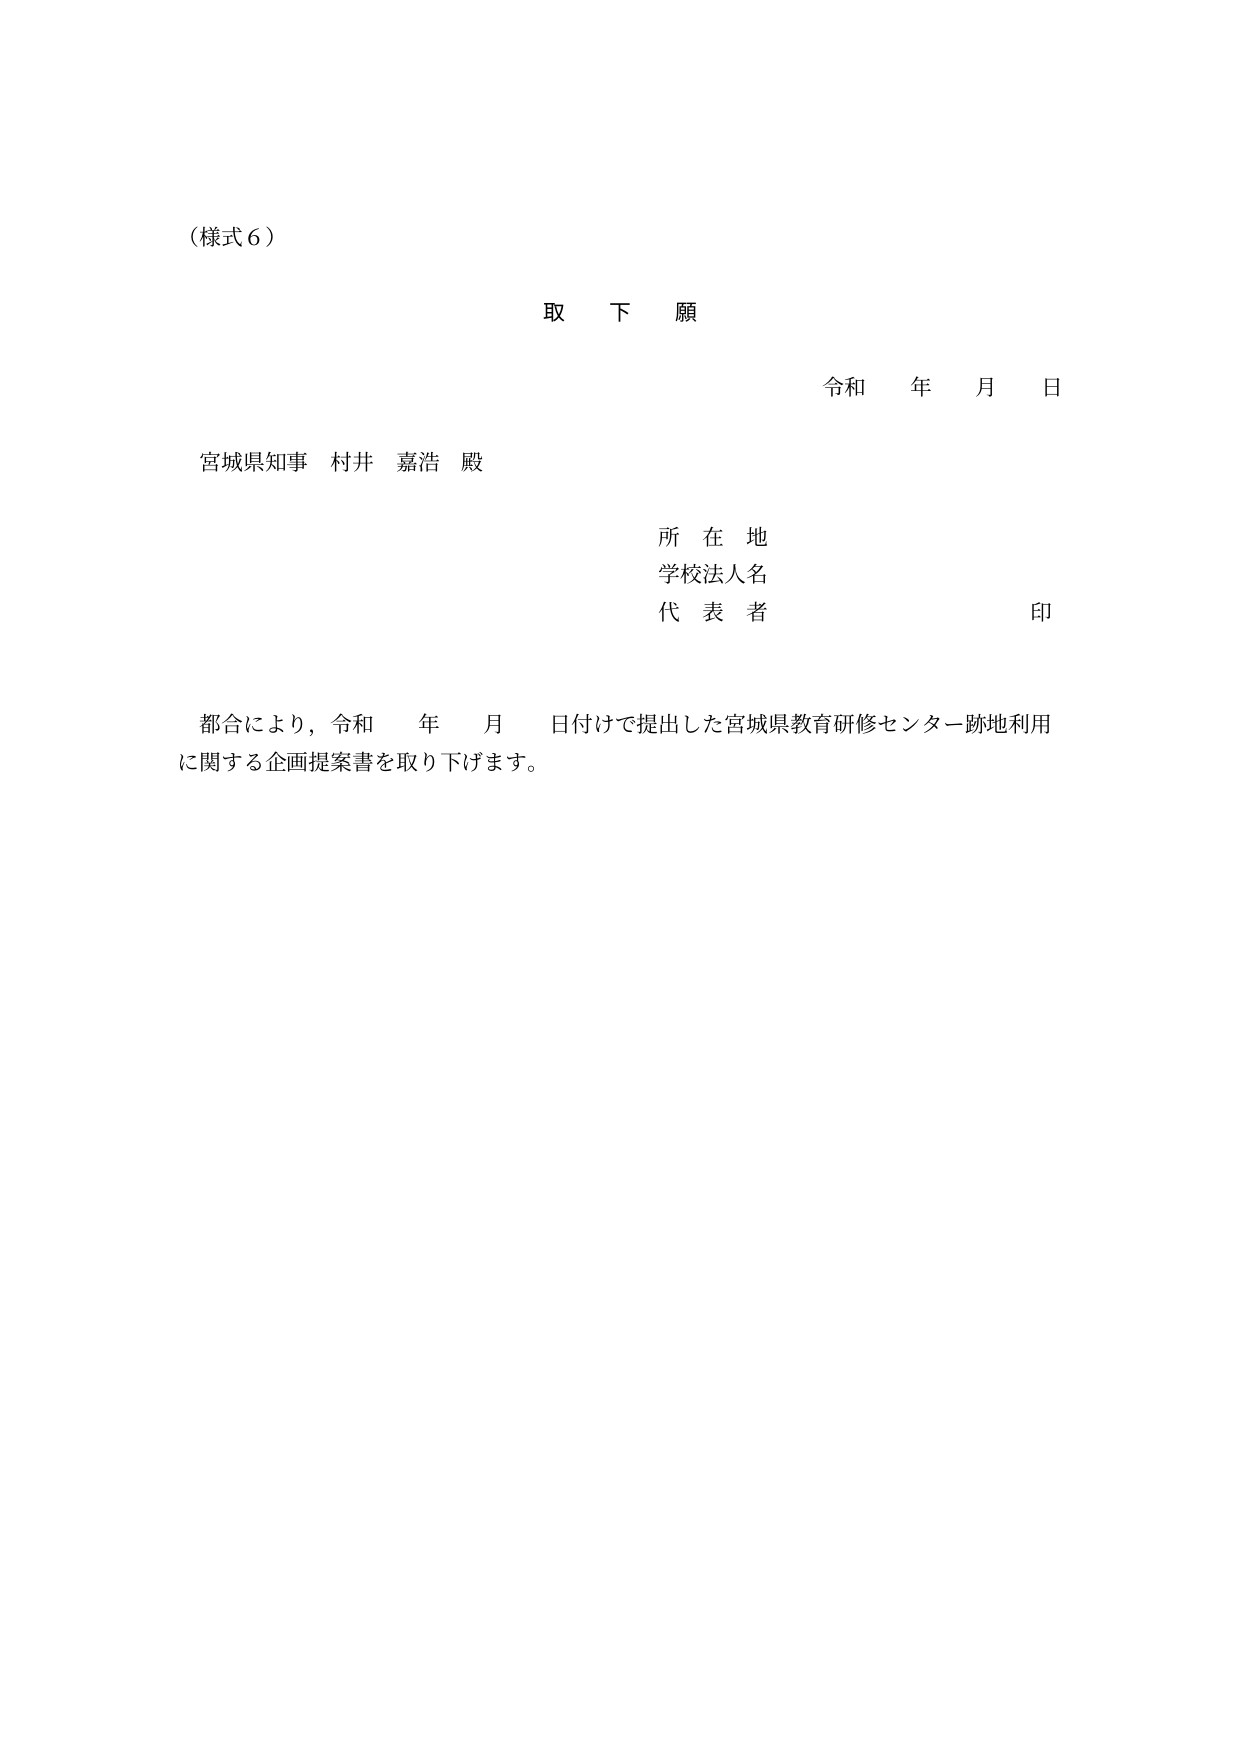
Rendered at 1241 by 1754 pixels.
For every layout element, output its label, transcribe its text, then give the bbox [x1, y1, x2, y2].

text 令和 年 月 日 [177, 367, 1063, 404]
text 都合により，令和 年 月 日付けで提出した宮城県教育研修センター跡地利用に関する企画提案書を取り下げます。 [177, 704, 1063, 779]
text （様式６） [177, 217, 1063, 254]
text 宮城県知事 村井 嘉浩 殿 [177, 442, 1063, 479]
text 学校法人名 [177, 554, 1063, 592]
text 代 表 者 印 [177, 592, 1063, 629]
text 取 下 願 [177, 292, 1063, 329]
text 所 在 地 [177, 517, 1063, 554]
